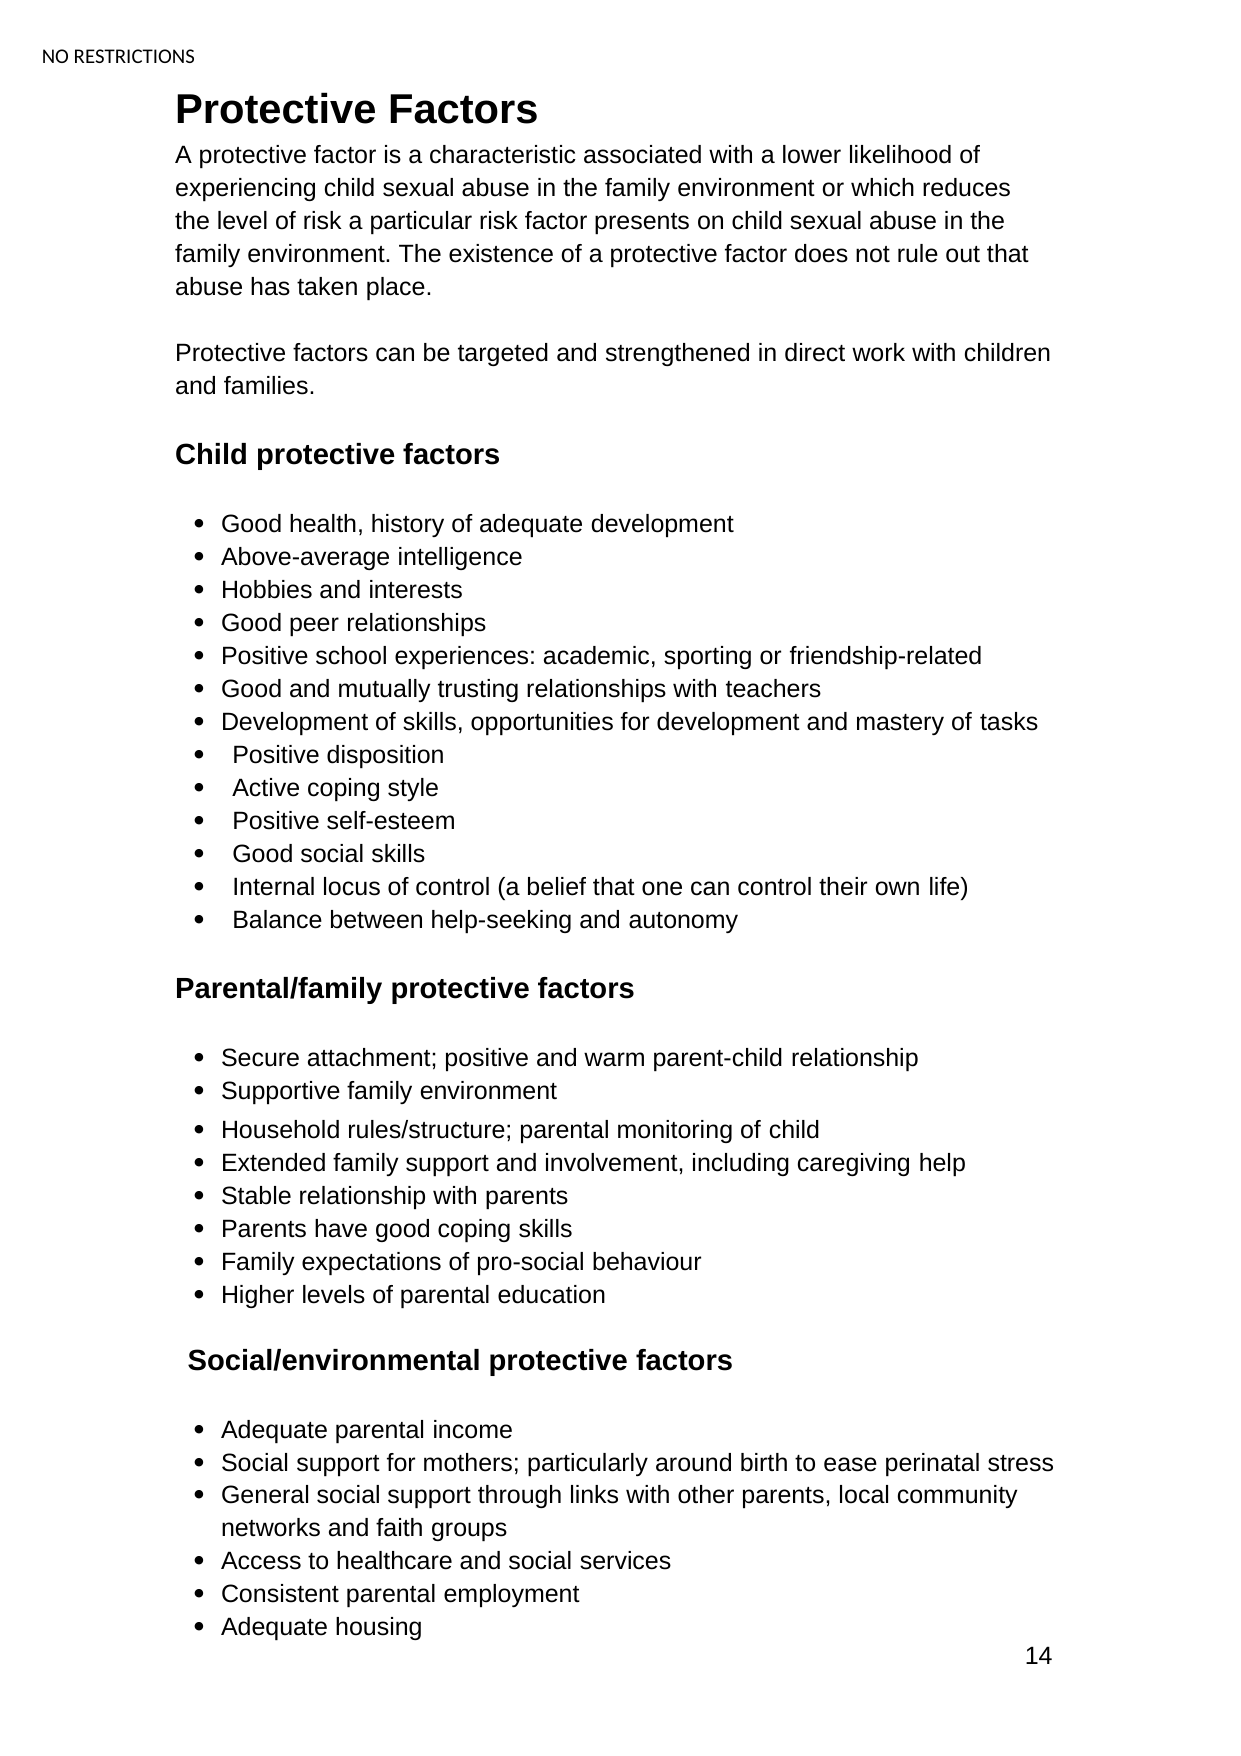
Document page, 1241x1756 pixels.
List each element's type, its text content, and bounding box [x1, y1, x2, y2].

list Active coping style [194, 773, 1117, 802]
list Positive disposition [194, 740, 1117, 769]
list Adequate housing [194, 1612, 1117, 1641]
subtitle Child protective factors [175, 437, 1117, 471]
list Balance between help-seeking and autonomy [194, 905, 1117, 934]
list Consistent parental employment [194, 1579, 1117, 1608]
list Parents have good coping skills [194, 1214, 1117, 1243]
list Good social skills [194, 839, 1117, 868]
list Development of skills, opportunities for development and mastery of tasks [194, 707, 1117, 736]
text Protective factors can be targeted and strengthened in direct work with children and families. [175, 338, 1053, 400]
list Access to healthcare and social services [194, 1546, 1117, 1575]
list Good and mutually trusting relationships with teachers [194, 674, 1117, 703]
list Good health, history of adequate development [194, 509, 1117, 538]
list Social support for mothers; particularly around birth to ease perinatal stress [194, 1447, 1117, 1476]
text A protective factor is a characteristic associated with a lower likelihood of experiencing child sexual abuse in the family environment or which reduces the level of risk a particular risk factor presents on child sexual abuse in the family environment. The existence of a protective factor does not rule out that abuse has taken place. [175, 140, 1052, 301]
list Above-average intelligence [194, 542, 1117, 571]
list General social support through links with other parents, local community networks and faith groups [194, 1481, 1053, 1542]
list Secure attachment; positive and warm parent-child relationship [194, 1043, 1117, 1072]
list Family expectations of pro-social behaviour [194, 1247, 1117, 1276]
list Higher levels of parental education [194, 1280, 1117, 1309]
subtitle Social/environmental protective factors [187, 1342, 1117, 1376]
list Supportive family environment [194, 1076, 1117, 1104]
list Positive self-esteem [194, 806, 1117, 835]
list Household rules/structure; parental monitoring of child [194, 1115, 1117, 1144]
subtitle Parental/family protective factors [175, 971, 1117, 1004]
subtitle Protective Factors [175, 85, 1117, 133]
list Adequate parental income [194, 1414, 1117, 1443]
list Extended family support and involvement, including caregiving help [194, 1148, 1117, 1177]
list Hobbies and interests [194, 575, 1117, 604]
list Good peer relationships [194, 608, 1117, 637]
list Stable relationship with parents [194, 1181, 1117, 1210]
list Internal locus of control (a belief that one can control their own life) [194, 872, 1117, 901]
list Positive school experiences: academic, sporting or friendship-related [194, 641, 1117, 670]
